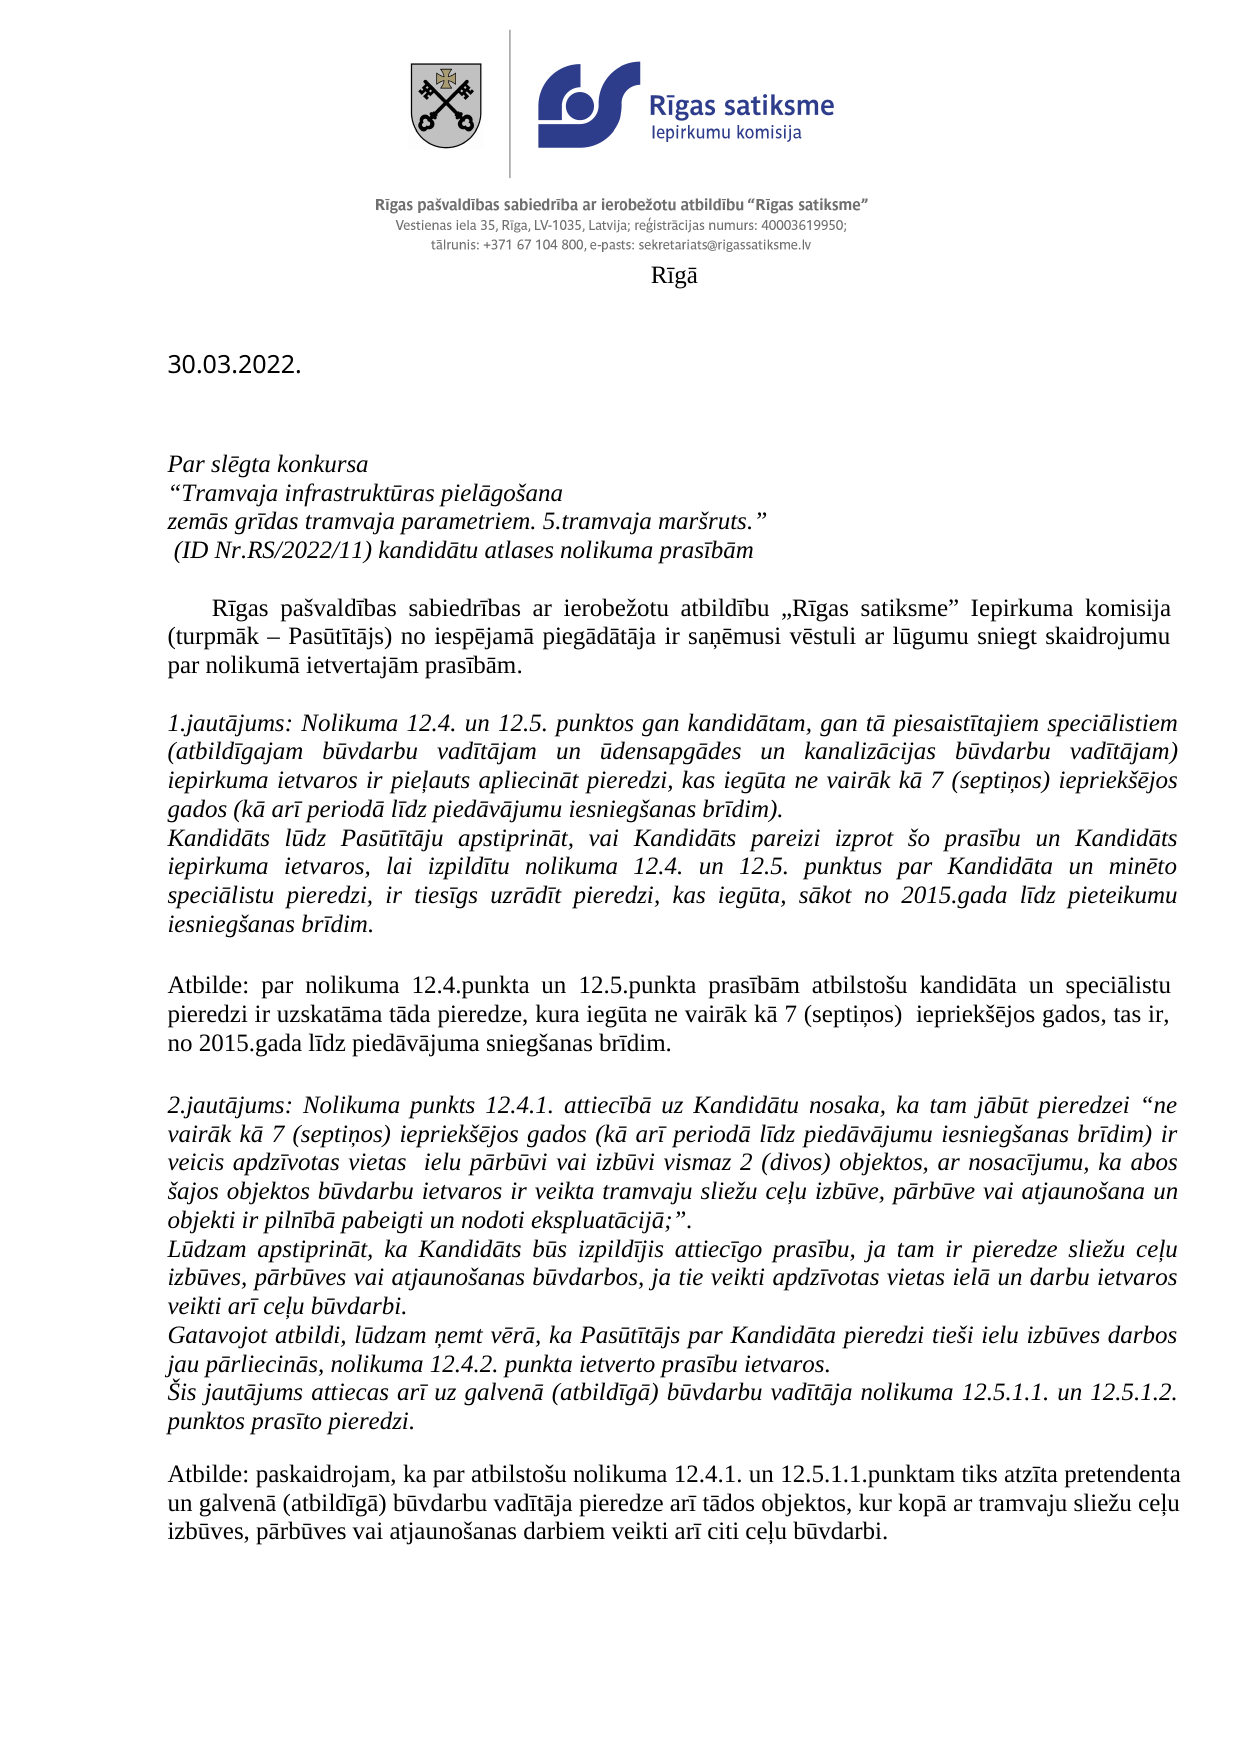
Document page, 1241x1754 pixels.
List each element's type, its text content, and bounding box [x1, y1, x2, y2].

text 1.jautājums: Nolikuma 12.4. un 12.5. punktos gan kandidātam, gan tā piesaistītajiem speciālistiem (atbildīgajam būvdarbu vadītājam un ūdensapgādes un kanalizācijas būvdarbu vadītājam) iepirkuma ietvaros ir pieļauts apliecināt pieredzi, kas iegūta ne vairāk kā 7 (septiņos) iepriekšējos gados (kā arī periodā līdz piedāvājumu iesniegšanas brīdim). [167, 708, 1181, 823]
text Kandidāts lūdz Pasūtītāju apstiprināt, vai Kandidāts pareizi izprot šo prasību un Kandidāts iepirkuma ietvaros, lai izpildītu nolikuma 12.4. un 12.5. punktus par Kandidāta un minēto speciālistu pieredzi, ir tiesīgs uzrādīt pieredzi, kas iegūta, sākot no 2015.gada līdz pieteikumu iesniegšanas brīdim. [167, 823, 1181, 938]
text Gatavojot atbildi, lūdzam ņemt vērā, ka Pasūtītājs par Kandidāta pieredzi tieši ielu izbūves darbos jau pārliecinās, nolikuma 12.4.2. punkta ietverto prasību ietvaros. [167, 1320, 1181, 1377]
text zemās grīdas tramvaja parametriem. 5.tramvaja maršruts.” [167, 506, 1181, 535]
picture [167, 0, 1075, 261]
text Šis jautājums attiecas arī uz galvenā (atbildīgā) būvdarbu vadītāja nolikuma 12.5.1.1. un 12.5.1.2. punktos prasīto pieredzi. [167, 1377, 1181, 1435]
text 30.03.2022. [167, 347, 1142, 381]
text Atbilde: par nolikuma 12.4.punkta un 12.5.punkta prasībām atbilstošu kandidāta un speciālistu pieredzi ir uzskatāma tāda pieredze, kura iegūta ne vairāk kā 7 (septiņos) iepriekšējos gados, tas ir, no 2015.gada līdz piedāvājuma sniegšanas brīdim. [167, 971, 1172, 1057]
text “Tramvaja infrastruktūras pielāgošana [167, 478, 1181, 506]
text Lūdzam apstiprināt, ka Kandidāts būs izpildījis attiecīgo prasību, ja tam ir pieredze sliežu ceļu izbūves, pārbūves vai atjaunošanas būvdarbos, ja tie veikti apdzīvotas vietas ielā un darbu ietvaros veikti arī ceļu būvdarbi. [167, 1234, 1181, 1320]
text Atbilde: paskaidrojam, ka par atbilstošu nolikuma 12.4.1. un 12.5.1.1.punktam tiks atzīta pretendenta un galvenā (atbildīgā) būvdarbu vadītāja pieredze arī tādos objektos, kur kopā ar tramvaju sliežu ceļu izbūves, pārbūves vai atjaunošanas darbiem veikti arī citi ceļu būvdarbi. [167, 1459, 1181, 1545]
text 2.jautājums: Nolikuma punkts 12.4.1. attiecībā uz Kandidātu nosaka, ka tam jābūt pieredzei “ne vairāk kā 7 (septiņos) iepriekšējos gados (kā arī periodā līdz piedāvājumu iesniegšanas brīdim) ir veicis apdzīvotas vietas ielu pārbūvi vai izbūvi vismaz 2 (divos) objektos, ar nosacījumu, ka abos šajos objektos būvdarbu ietvaros ir veikta tramvaju sliežu ceļu izbūve, pārbūve vai atjaunošana un objekti ir pilnībā pabeigti un nodoti ekspluatācijā;”. [167, 1090, 1181, 1234]
text (ID Nr.RS/2022/11) kandidātu atlases nolikuma prasībām [167, 535, 1142, 564]
text Par slēgta konkursa [167, 449, 1142, 478]
text Rīgas pašvaldības sabiedrības ar ierobežotu atbildību „Rīgas satiksme” Iepirkuma komisija (turpmāk – Pasūtītājs) no iespējamā piegādātāja ir saņēmusi vēstuli ar lūgumu sniegt skaidrojumu par nolikumā ietvertajām prasībām. [167, 593, 1172, 679]
